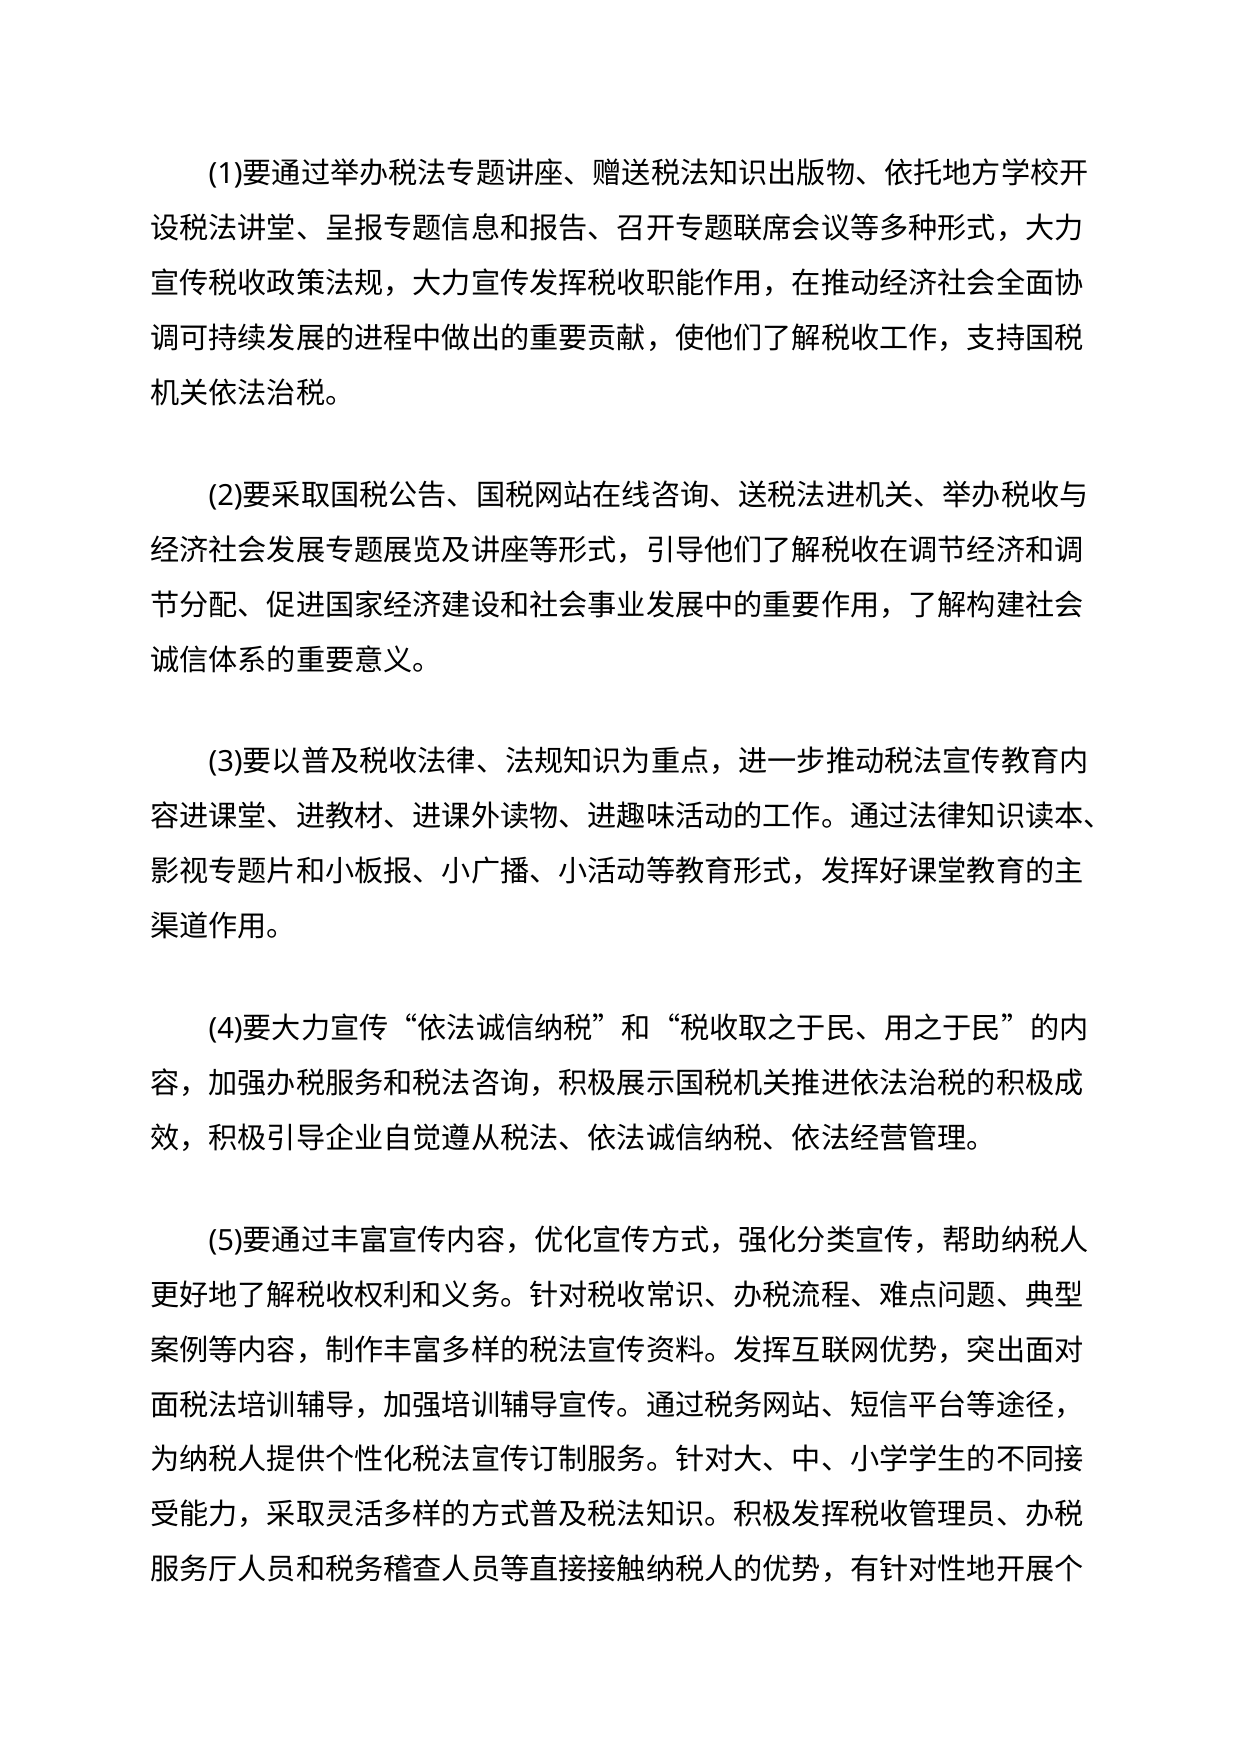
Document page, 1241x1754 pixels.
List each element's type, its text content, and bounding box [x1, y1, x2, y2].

text (1)要通过举办税法专题讲座、赠送税法知识出版物、依托地方学校开设税法讲堂、呈报专题信息和报告、召开专题联席会议等多种形式，大力宣传税收政策法规，大力宣传发挥税收职能作用，在推动经济社会全面协调可持续发展的进程中做出的重要贡献，使他们了解税收工作，支持国税机关依法治税。 [150, 150, 1090, 412]
text (4)要大力宣传“依法诚信纳税”和“税收取之于民、用之于民”的内容，加强办税服务和税法咨询，积极展示国税机关推进依法治税的积极成效，积极引导企业自觉遵从税法、依法诚信纳税、依法经营管理。 [150, 1004, 1090, 1157]
text (2)要采取国税公告、国税网站在线咨询、送税法进机关、举办税收与经济社会发展专题展览及讲座等形式，引导他们了解税收在调节经济和调节分配、促进国家经济建设和社会事业发展中的重要作用，了解构建社会诚信体系的重要意义。 [150, 471, 1090, 678]
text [150, 1216, 1090, 1588]
text (3)要以普及税收法律、法规知识为重点，进一步推动税法宣传教育内容进课堂、进教材、进课外读物、进趣味活动的工作。通过法律知识读本、影视专题片和小板报、小广播、小活动等教育形式，发挥好课堂教育的主渠道作用。 [150, 738, 1090, 945]
